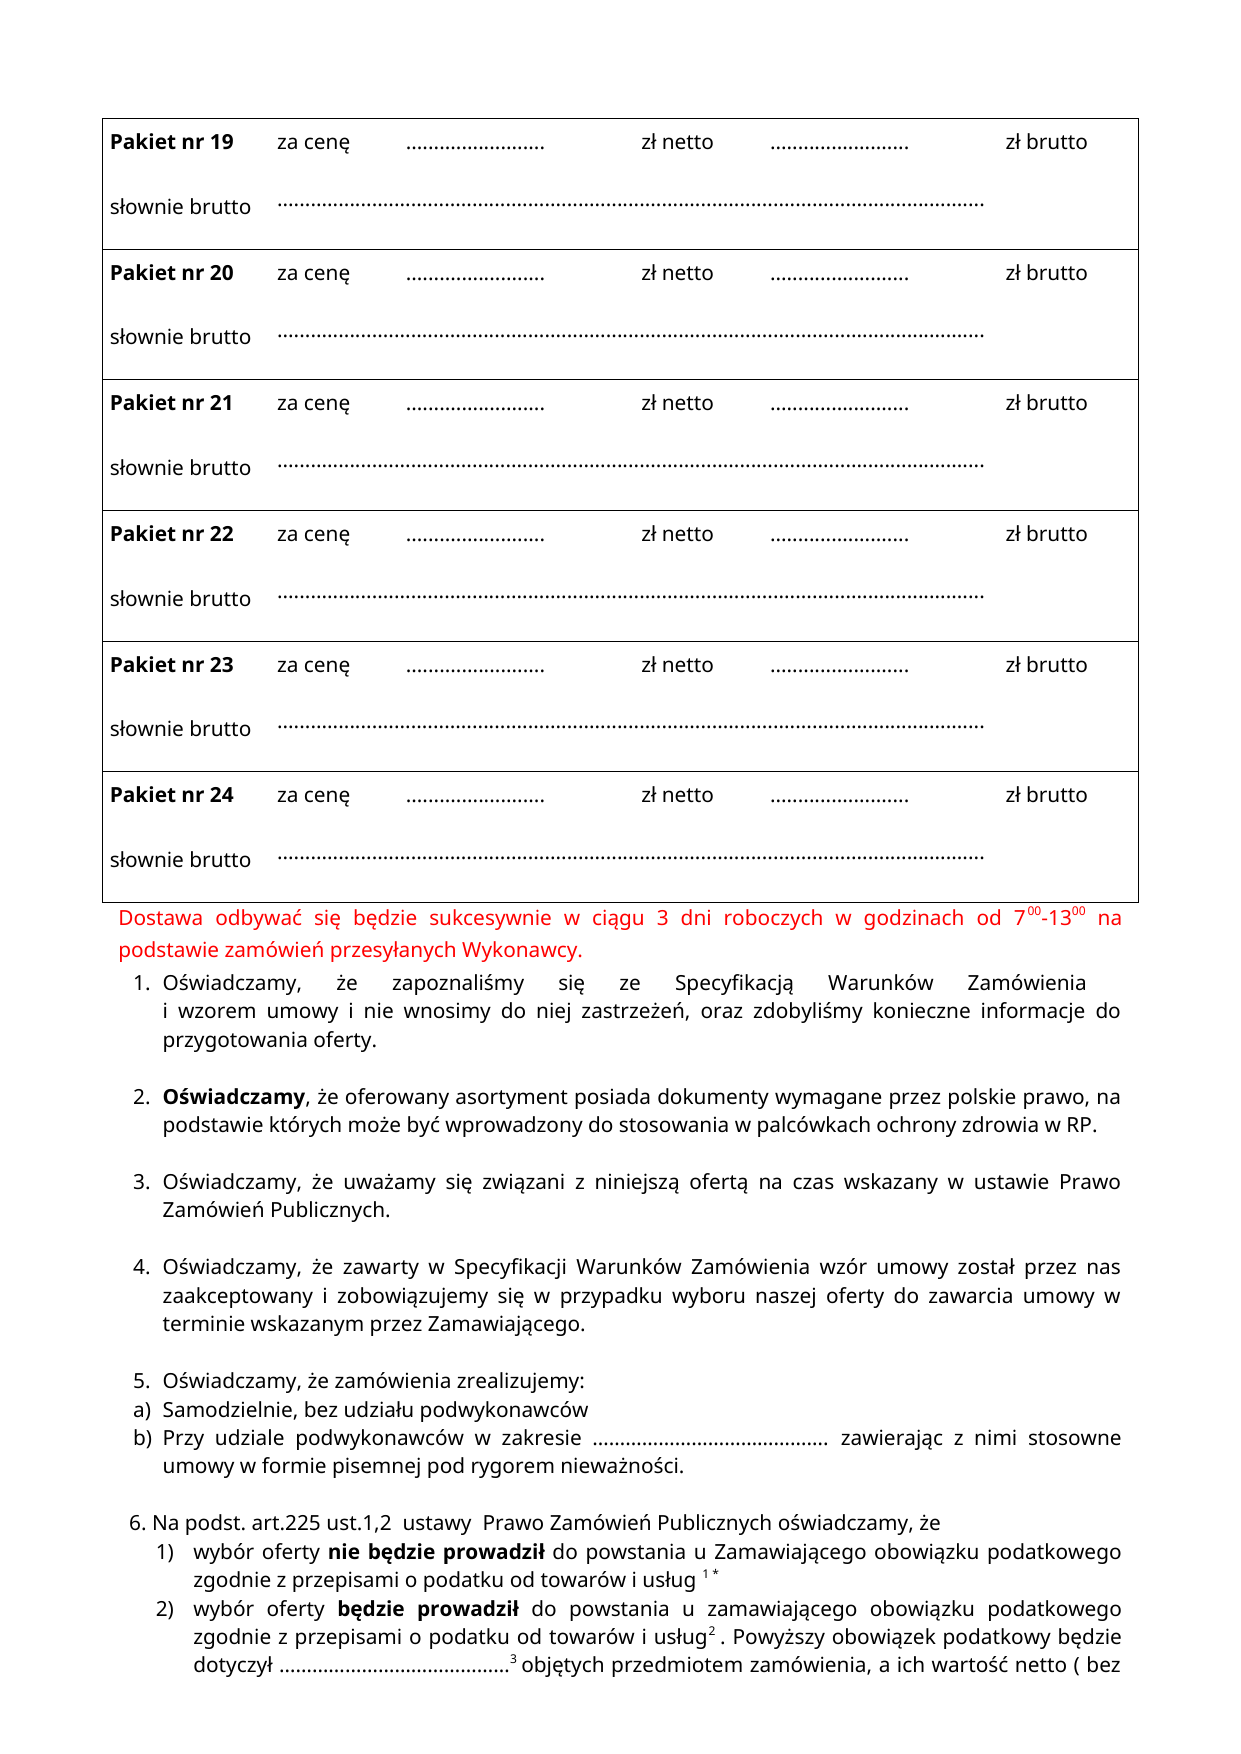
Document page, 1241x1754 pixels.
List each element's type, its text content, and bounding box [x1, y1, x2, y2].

table_cell słownie brutto [103, 417, 269, 510]
table_cell zł netto [634, 250, 762, 286]
table_cell zł brutto [998, 642, 1138, 678]
table_cell ............................................................................................................................... [270, 548, 1138, 641]
table_cell zł brutto [998, 380, 1138, 417]
table_cell słownie brutto [103, 156, 269, 249]
list Przy udziale podwykonawców w zakresie ……………………………………. zawierając z nimi stosowne umowy w formie pisemnej pod rygorem nieważności. [133, 1423, 1122, 1480]
table_cell za cenę [270, 119, 398, 156]
table_cell Pakiet nr 22 [103, 511, 269, 547]
table_cell za cenę [270, 380, 398, 417]
table_cell zł brutto [998, 772, 1138, 809]
table_cell Pakiet nr 19 [103, 119, 269, 156]
table_cell ............................................................................................................................... [270, 286, 1138, 379]
list Oświadczamy, że zapoznaliśmy się ze Specyfikacją Warunków Zamówienia i wzorem umowy i nie wnosimy do niej zastrzeżeń, oraz zdobyliśmy konieczne informacje do przygotowania oferty. [133, 968, 1122, 1053]
list Oświadczamy, że uważamy się związani z niniejszą ofertą na czas wskazany w ustawie Prawo Zamówień Publicznych. [133, 1167, 1122, 1224]
text Dostawa odbywać się będzie sukcesywnie w ciągu 3 dni roboczych w godzinach od 700-1300 na podstawie zamówień przesyłanych Wykonawcy. [118, 903, 1122, 964]
table_cell za cenę [270, 250, 398, 286]
table_cell zł netto [634, 642, 762, 678]
table_cell ......................... [763, 250, 998, 286]
text 6. Na podst. art.225 ust.1,2 ustawy Prawo Zamówień Publicznych oświadczamy, że [118, 1508, 1122, 1537]
table_cell słownie brutto [103, 678, 269, 771]
table_cell ......................... [398, 380, 634, 417]
list Samodzielnie, bez udziału podwykonawców [133, 1395, 1122, 1423]
table_cell ............................................................................................................................... [270, 417, 1138, 510]
table_cell ......................... [763, 772, 998, 809]
table_cell ......................... [763, 642, 998, 678]
table_cell za cenę [270, 772, 398, 809]
table_cell ......................... [398, 119, 634, 156]
table_cell słownie brutto [103, 548, 269, 641]
table_cell Pakiet nr 21 [103, 380, 269, 417]
list Oświadczamy, że zamówienia zrealizujemy: [133, 1366, 1122, 1395]
table_cell ......................... [398, 642, 634, 678]
table_cell Pakiet nr 23 [103, 642, 269, 678]
table_cell ......................... [398, 511, 634, 547]
table_cell zł netto [634, 119, 762, 156]
table_cell ......................... [763, 380, 998, 417]
table_cell zł brutto [998, 250, 1138, 286]
table_cell ......................... [763, 511, 998, 547]
table_cell zł netto [634, 511, 762, 547]
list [156, 1594, 1122, 1679]
table_cell słownie brutto [103, 809, 269, 902]
table_cell ......................... [398, 250, 634, 286]
table_cell za cenę [270, 642, 398, 678]
table_cell ......................... [398, 772, 634, 809]
table_cell Pakiet nr 24 [103, 772, 269, 809]
table_cell zł brutto [998, 119, 1138, 156]
table_cell zł netto [634, 772, 762, 809]
table_cell zł netto [634, 380, 762, 417]
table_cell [270, 156, 1138, 249]
table_cell ............................................................................................................................... [270, 678, 1138, 771]
table_cell Pakiet nr 20 [103, 250, 269, 286]
table_cell za cenę [270, 511, 398, 547]
list Oświadczamy, że oferowany asortyment posiada dokumenty wymagane przez polskie prawo, na podstawie których może być wprowadzony do stosowania w palcówkach ochrony zdrowia w RP. [133, 1082, 1122, 1139]
list wybór oferty nie będzie prowadził do powstania u Zamawiającego obowiązku podatkowego zgodnie z przepisami o podatku od towarów i usług 1 * [156, 1537, 1122, 1594]
table_cell ......................... [763, 119, 998, 156]
table_cell słownie brutto [103, 286, 269, 379]
table_cell ............................................................................................................................... [270, 809, 1138, 902]
list Oświadczamy, że zawarty w Specyfikacji Warunków Zamówienia wzór umowy został przez nas zaakceptowany i zobowiązujemy się w przypadku wyboru naszej oferty do zawarcia umowy w terminie wskazanym przez Zamawiającego. [133, 1252, 1122, 1338]
table_cell zł brutto [998, 511, 1138, 547]
